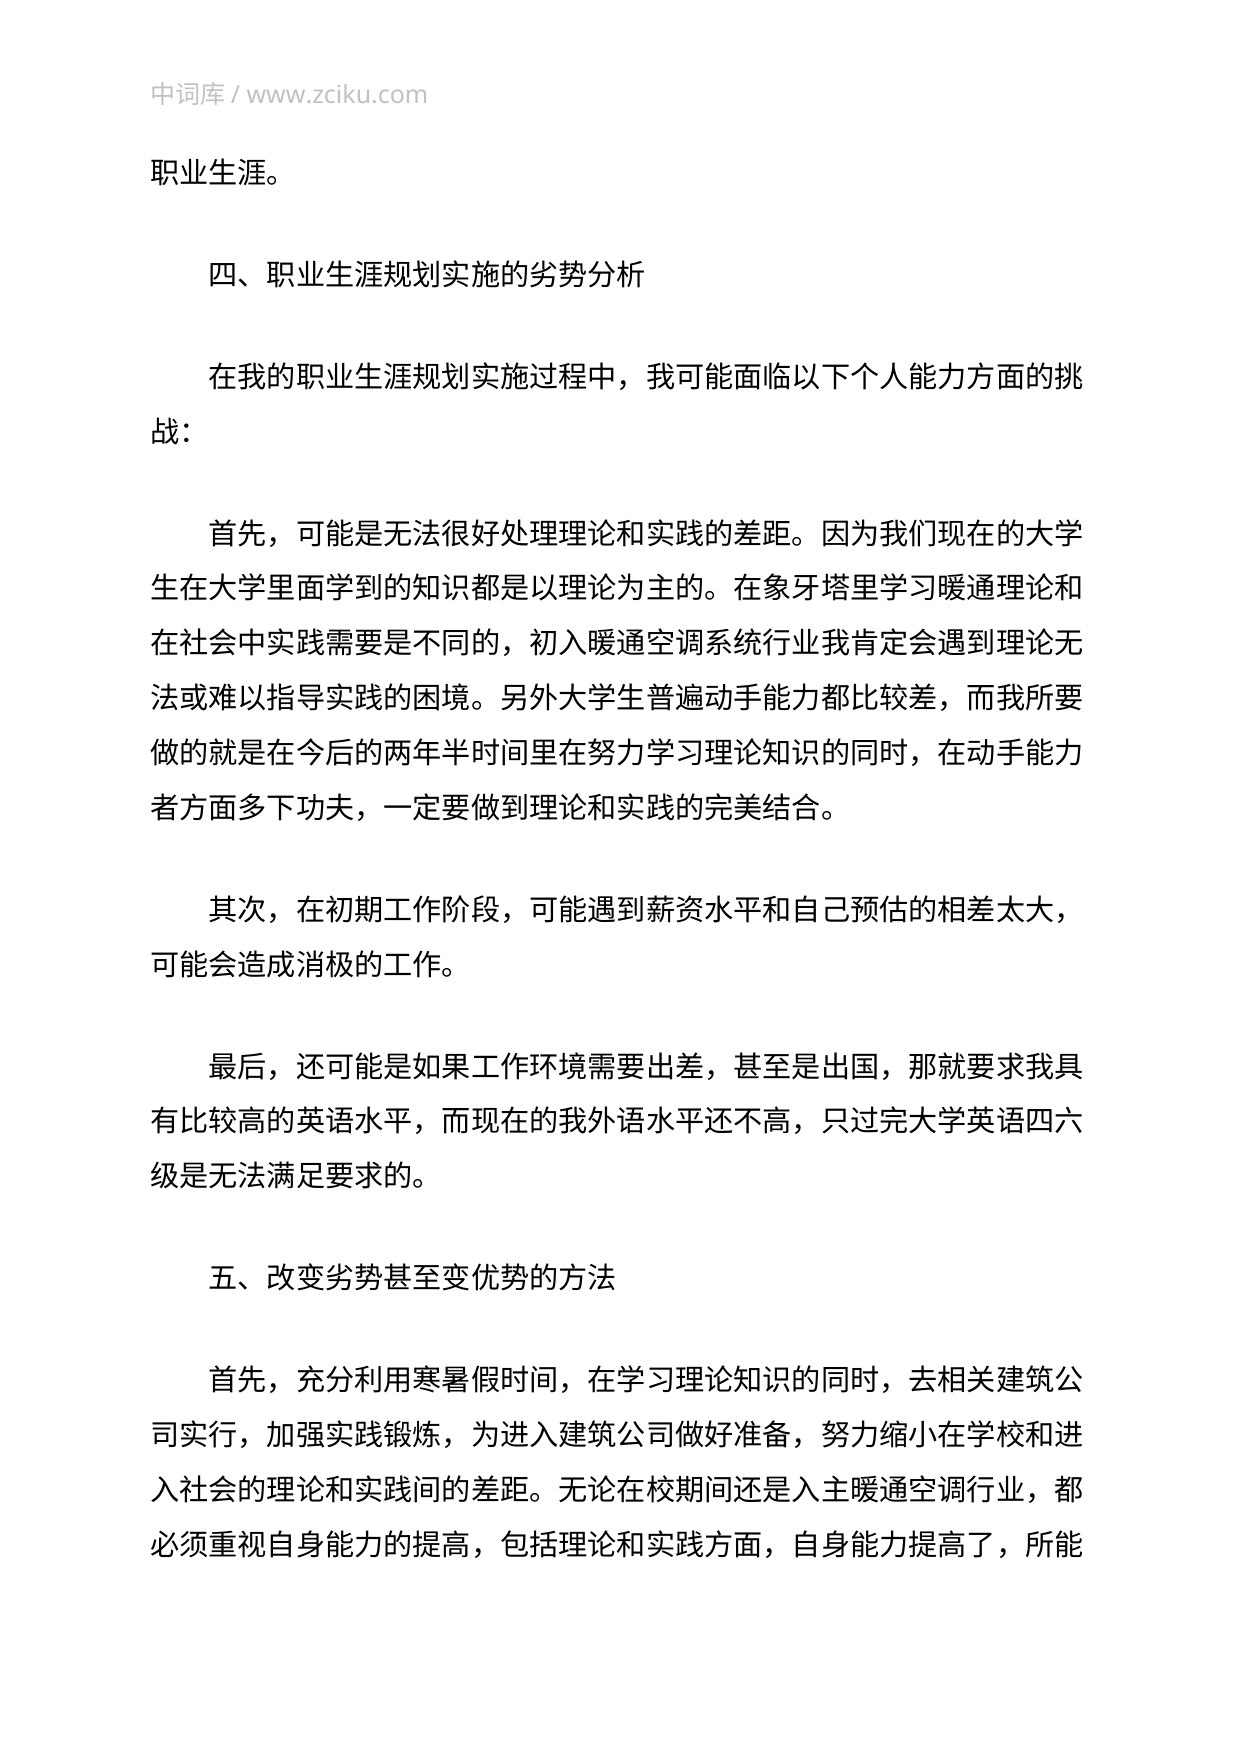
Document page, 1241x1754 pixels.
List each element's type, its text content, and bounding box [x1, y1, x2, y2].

text 首先，可能是无法很好处理理论和实践的差距。因为我们现在的大学生在大学里面学到的知识都是以理论为主的。在象牙塔里学习暖通理论和在社会中实践需要是不同的，初入暖通空调系统行业我肯定会遇到理论无法或难以指导实践的困境。另外大学生普遍动手能力都比较差，而我所要做的就是在今后的两年半时间里在努力学习理论知识的同时，在动手能力者方面多下功夫，一定要做到理论和实践的完美结合。 [150, 510, 1090, 827]
text 最后，还可能是如果工作环境需要出差，甚至是出国，那就要求我具有比较高的英语水平，而现在的我外语水平还不高，只过完大学英语四六级是无法满足要求的。 [150, 1043, 1090, 1195]
text 在我的职业生涯规划实施过程中，我可能面临以下个人能力方面的挑战： [150, 353, 1090, 451]
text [150, 150, 1090, 192]
text 五、改变劣势甚至变优势的方法 [150, 1255, 1090, 1297]
text 四、职业生涯规划实施的劣势分析 [150, 252, 1090, 294]
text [150, 1356, 1090, 1563]
text 其次，在初期工作阶段，可能遇到薪资水平和自己预估的相差太大，可能会造成消极的工作。 [150, 886, 1090, 984]
